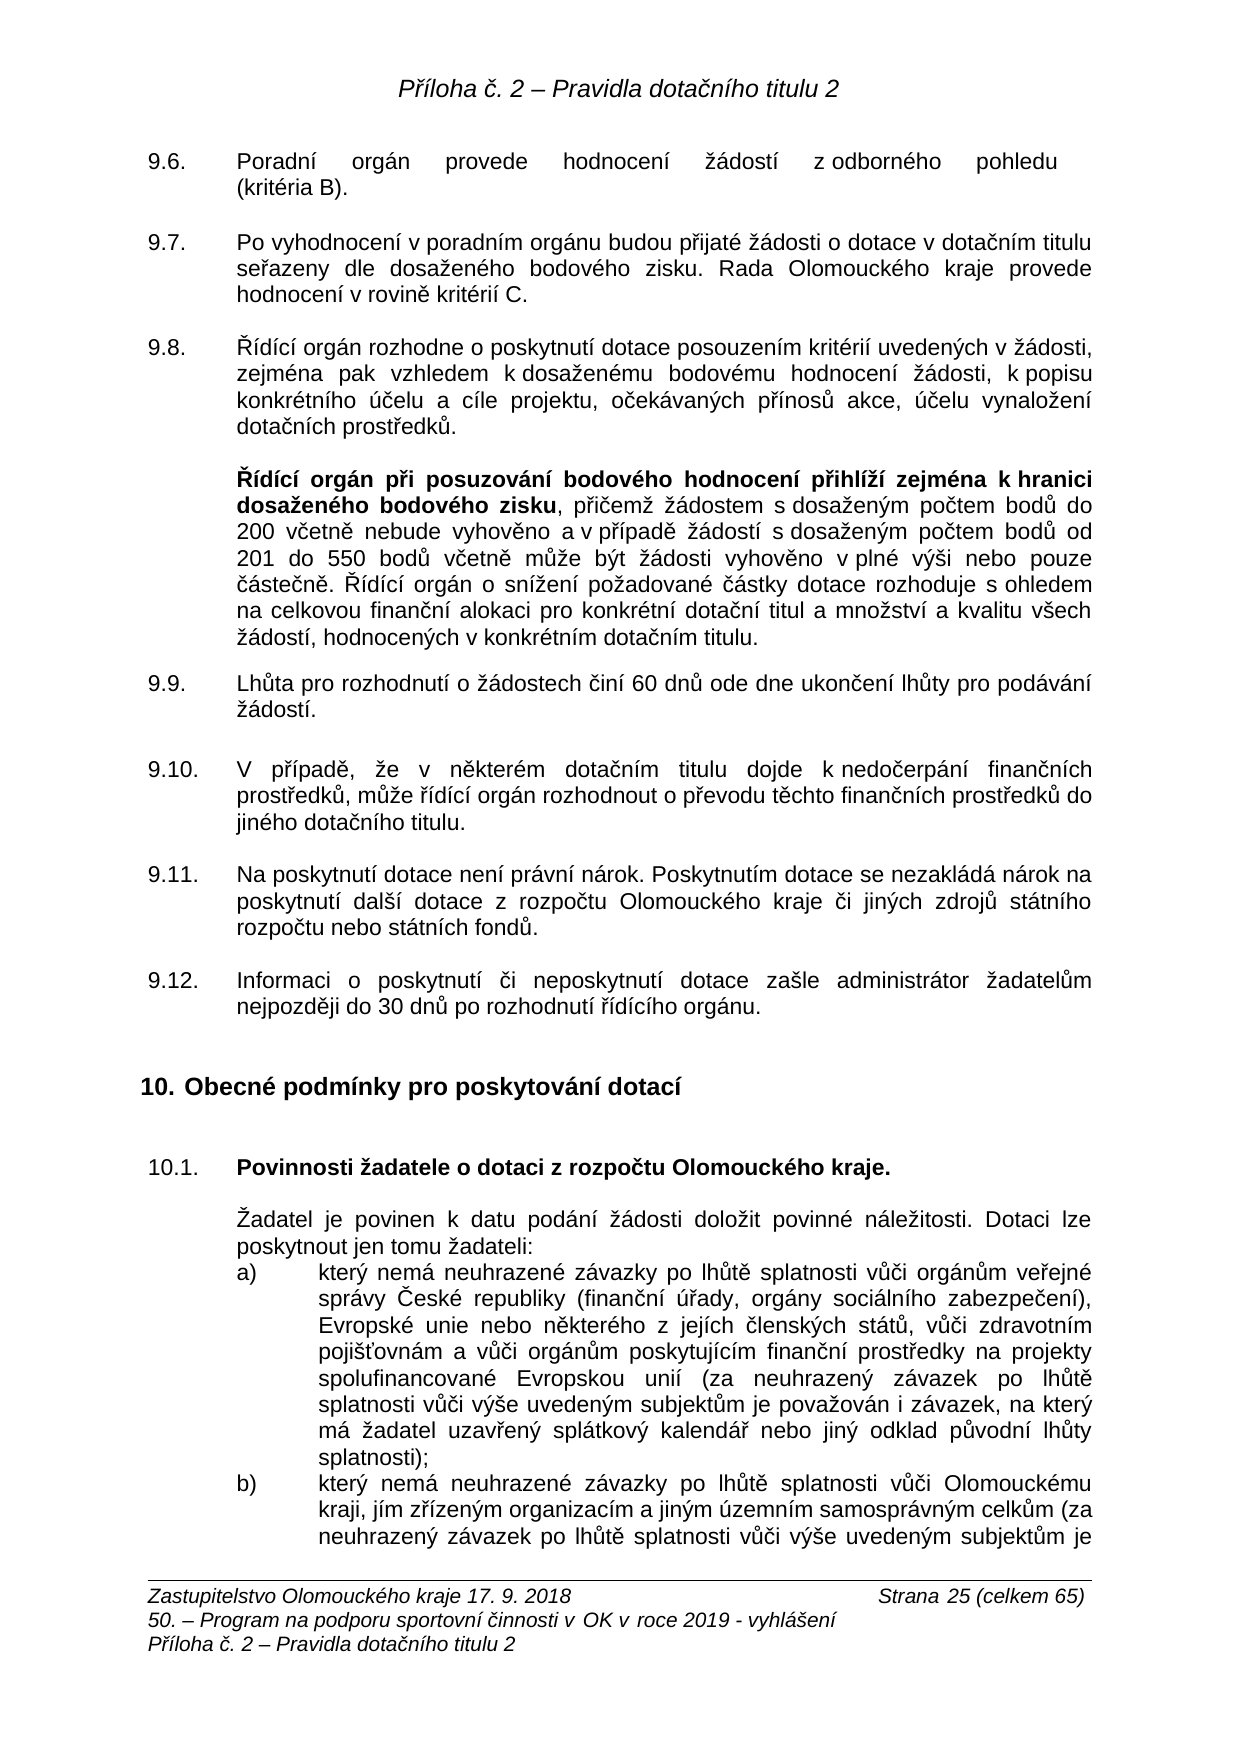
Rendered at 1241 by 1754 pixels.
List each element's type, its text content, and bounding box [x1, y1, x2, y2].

text Žadatel je povinen k datu podání žádosti doložit povinné náležitosti. Dotaci lze poskytnout jen tomu žadateli: [236, 1206, 1092, 1259]
list Lhůta pro rozhodnutí o žádostech činí 60 dnů ode dne ukončení lhůty pro podávání žádostí. [148, 670, 1092, 722]
list Obecné podmínky pro poskytování dotací [140, 1072, 1092, 1101]
list Informaci o poskytnutí či neposkytnutí dotace zašle administrátor žadatelům nejpozději do 30 dnů po rozhodnutí řídícího orgánu. [148, 967, 1092, 1019]
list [236, 1470, 1092, 1549]
list Po vyhodnocení v poradním orgánu budou přijaté žádosti o dotace v dotačním titulu seřazeny dle dosaženého bodového zisku. Rada Olomouckého kraje provede hodnocení v rovině kritérií C. [148, 228, 1092, 307]
list Poradní orgán provede hodnocení žádostí z odborného pohledu (kritéria B). [148, 148, 1092, 200]
list V případě, že v některém dotačním titulu dojde k nedočerpání finančních prostředků, může řídící orgán rozhodnout o převodu těchto finančních prostředků do jiného dotačního titulu. [148, 756, 1092, 835]
list Povinnosti žadatele o dotaci z rozpočtu Olomouckého kraje. [148, 1154, 1092, 1180]
list Řídící orgán rozhodne o poskytnutí dotace posouzením kritérií uvedených v žádosti, zejména pak vzhledem k dosaženému bodovému hodnocení žádosti, k popisu konkrétního účelu a cíle projektu, očekávaných přínosů akce, účelu vynaložení dotačních prostředků. [148, 334, 1092, 439]
list Na poskytnutí dotace není právní nárok. Poskytnutím dotace se nezakládá nárok na poskytnutí další dotace z rozpočtu Olomouckého kraje či jiných zdrojů státního rozpočtu nebo státních fondů. [148, 861, 1092, 941]
list který nemá neuhrazené závazky po lhůtě splatnosti vůči orgánům veřejné správy České republiky (finanční úřady, orgány sociálního zabezpečení), Evropské unie nebo některého z jejích členských států, vůči zdravotním pojišťovnám a vůči orgánům poskytujícím finanční prostředky na projekty spolufinancované Evropskou unií (za neuhrazený závazek po lhůtě splatnosti vůči výše uvedeným subjektům je považován i závazek, na který má žadatel uzavřený splátkový kalendář nebo jiný odklad původní lhůty splatnosti); [236, 1259, 1092, 1470]
text Řídící orgán při posuzování bodového hodnocení přihlíží zejména k hranici dosaženého bodového zisku, přičemž žádostem s dosaženým počtem bodů do 200 včetně nebude vyhověno a v případě žádostí s dosaženým počtem bodů od 201 do 550 bodů včetně může být žádosti vyhověno v plné výši nebo pouze částečně. Řídící orgán o snížení požadované částky dotace rozhoduje s ohledem na celkovou finanční alokaci pro konkrétní dotační titul a množství a kvalitu všech žádostí, hodnocených v konkrétním dotačním titulu. [148, 466, 1092, 650]
